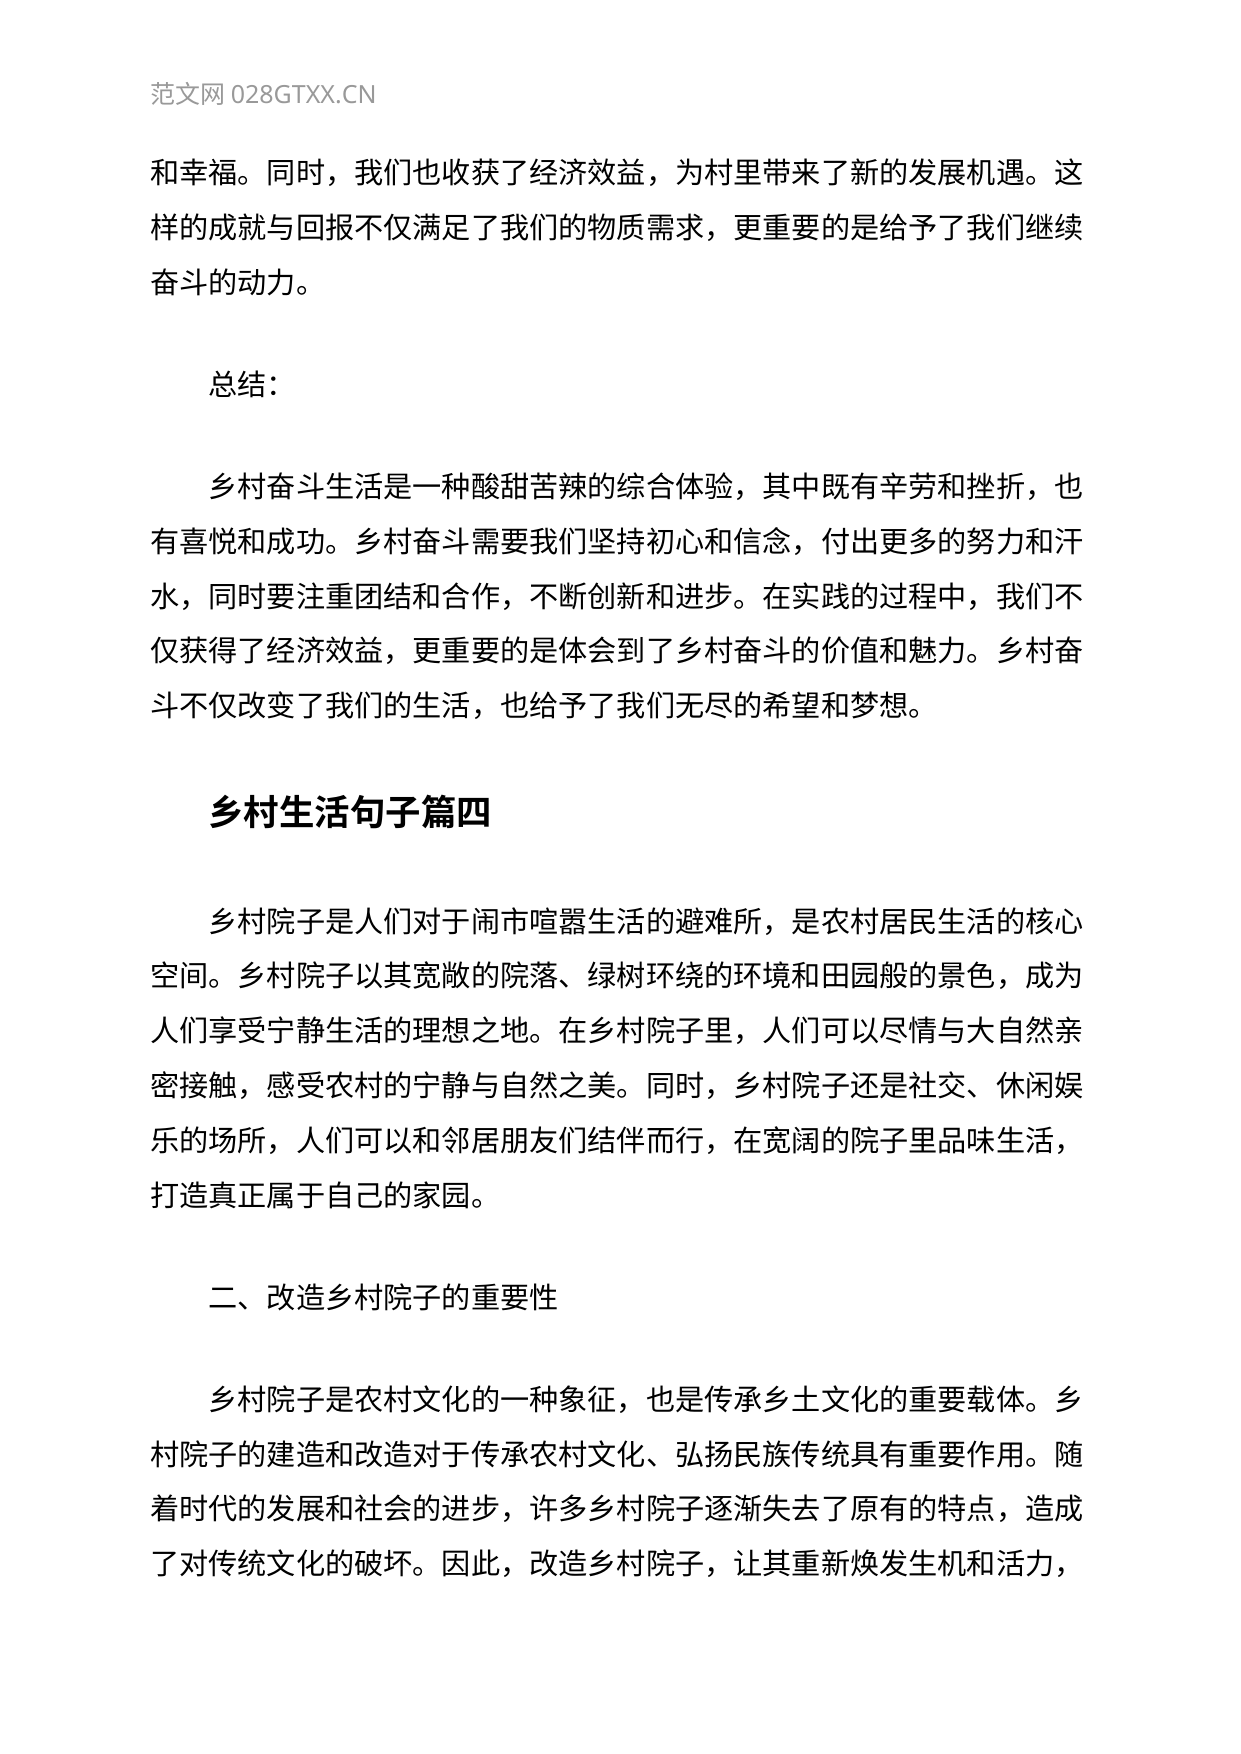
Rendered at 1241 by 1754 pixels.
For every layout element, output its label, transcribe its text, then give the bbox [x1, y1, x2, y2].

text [150, 150, 1090, 302]
text 乡村生活句子篇四 [150, 785, 1090, 836]
text 二、改造乡村院子的重要性 [150, 1274, 1090, 1317]
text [150, 1376, 1090, 1583]
text 总结： [150, 362, 1090, 404]
text 乡村院子是人们对于闹市喧嚣生活的避难所，是农村居民生活的核心空间。乡村院子以其宽敞的院落、绿树环绕的环境和田园般的景色，成为人们享受宁静生活的理想之地。在乡村院子里，人们可以尽情与大自然亲密接触，感受农村的宁静与自然之美。同时，乡村院子还是社交、休闲娱乐的场所，人们可以和邻居朋友们结伴而行，在宽阔的院子里品味生活，打造真正属于自己的家园。 [150, 898, 1090, 1215]
text 乡村奋斗生活是一种酸甜苦辣的综合体验，其中既有辛劳和挫折，也有喜悦和成功。乡村奋斗需要我们坚持初心和信念，付出更多的努力和汗水，同时要注重团结和合作，不断创新和进步。在实践的过程中，我们不仅获得了经济效益，更重要的是体会到了乡村奋斗的价值和魅力。乡村奋斗不仅改变了我们的生活，也给予了我们无尽的希望和梦想。 [150, 463, 1090, 725]
